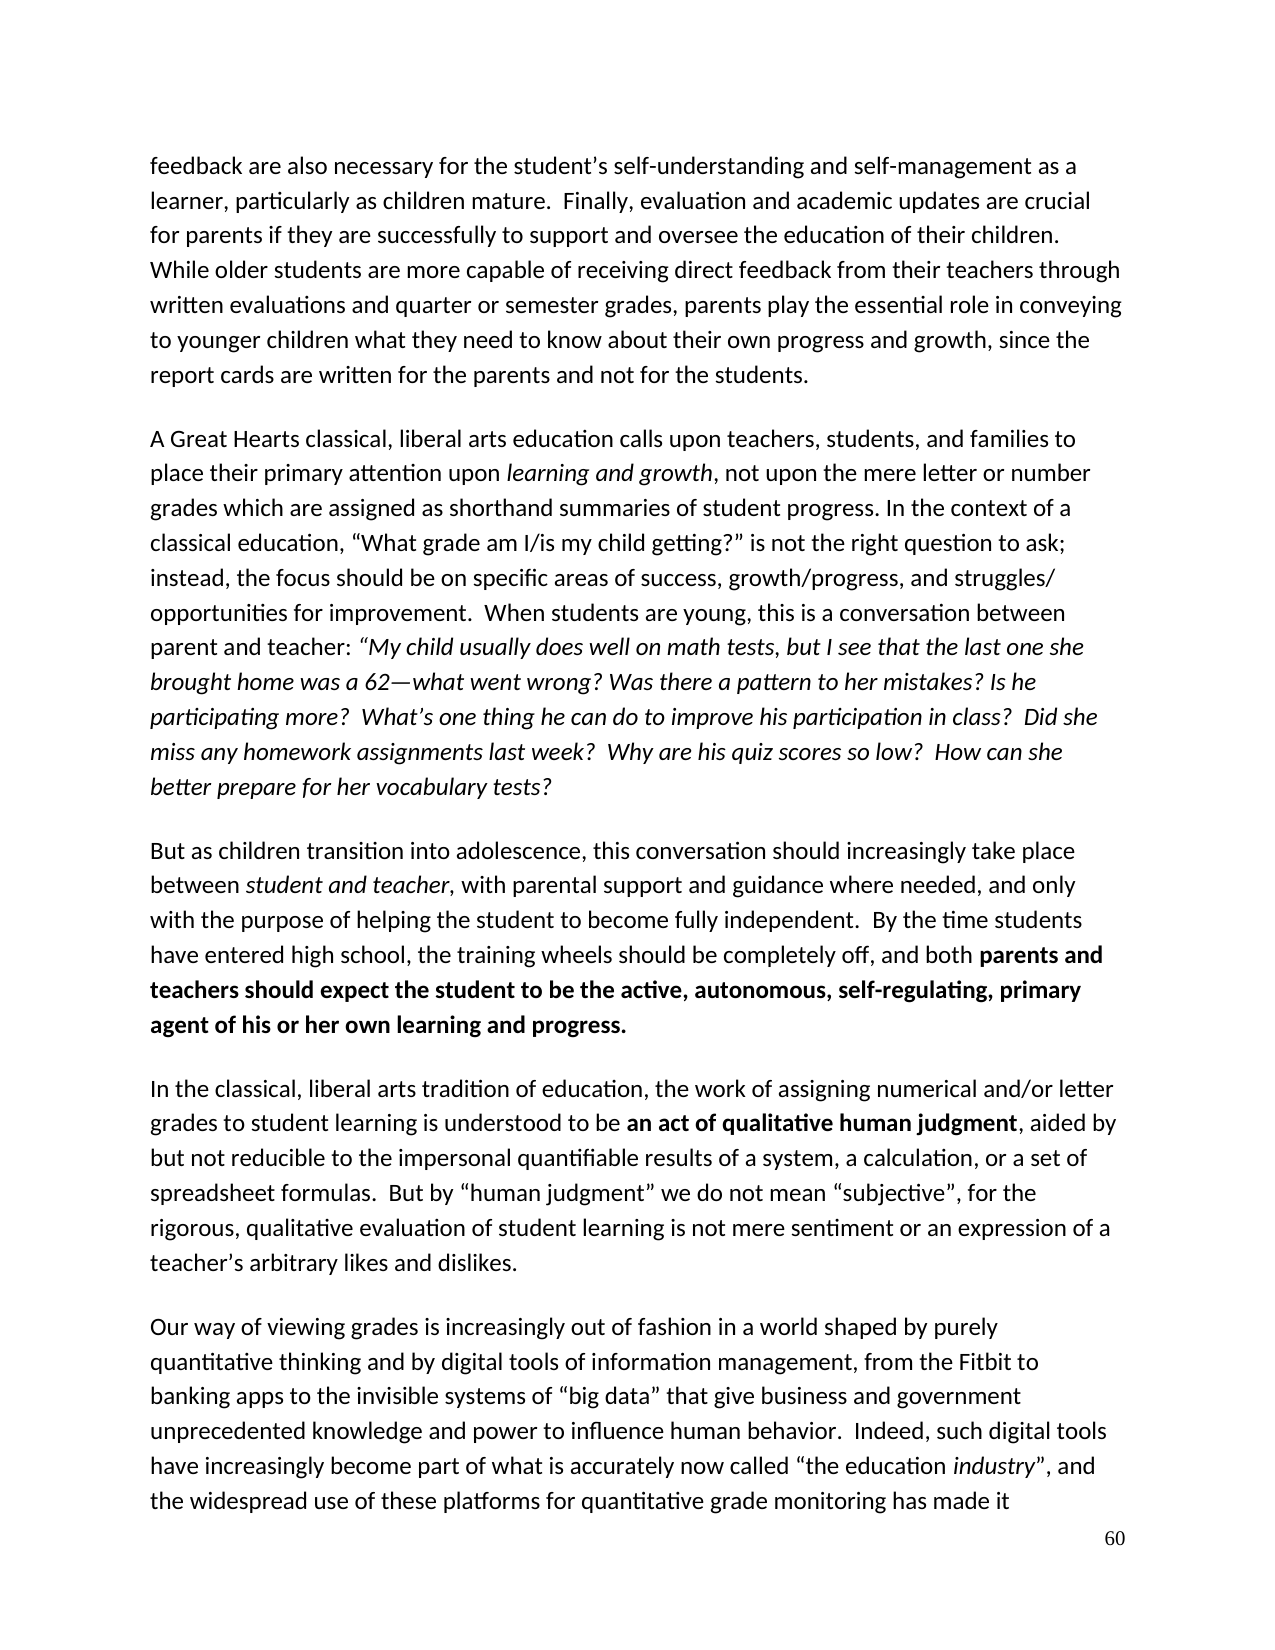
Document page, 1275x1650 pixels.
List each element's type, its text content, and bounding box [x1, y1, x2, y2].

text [150, 150, 1125, 389]
text In the classical, liberal arts tradition of education, the work of assigning numerical and/or letter grades to student learning is understood to be an act of qualitative human judgment, aided by but not reducible to the impersonal quantifiable results of a system, a calculation, or a set of spreadsheet formulas. But by “human judgment” we do not mean “subjective”, for the rigorous, qualitative evaluation of student learning is not mere sentiment or an expression of a teacher’s arbitrary likes and dislikes. [150, 1073, 1125, 1277]
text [150, 1311, 1125, 1515]
text A Great Hearts classical, liberal arts education calls upon teachers, students, and families to place their primary attention upon learning and growth, not upon the mere letter or number grades which are assigned as shorthand summaries of student progress. In the context of a classical education, “What grade am I/is my child getting?” is not the right question to ask; instead, the focus should be on specific areas of success, growth/progress, and struggles/ opportunities for improvement. When students are young, this is a conversation between parent and teacher: “My child usually does well on math tests, but I see that the last one she brought home was a 62—what went wrong? Was there a pattern to her mistakes? Is he participating more? What’s one thing he can do to improve his participation in class? Did she miss any homework assignments last week? Why are his quiz scores so low? How can she better prepare for her vocabulary tests? [150, 423, 1125, 801]
text But as children transition into adolescence, this conversation should increasingly take place between student and teacher, with parental support and guidance where needed, and only with the purpose of helping the student to become fully independent. By the time students have entered high school, the training wheels should be completely off, and both parents and teachers should expect the student to be the active, autonomous, self-regulating, primary agent of his or her own learning and progress. [150, 835, 1125, 1039]
